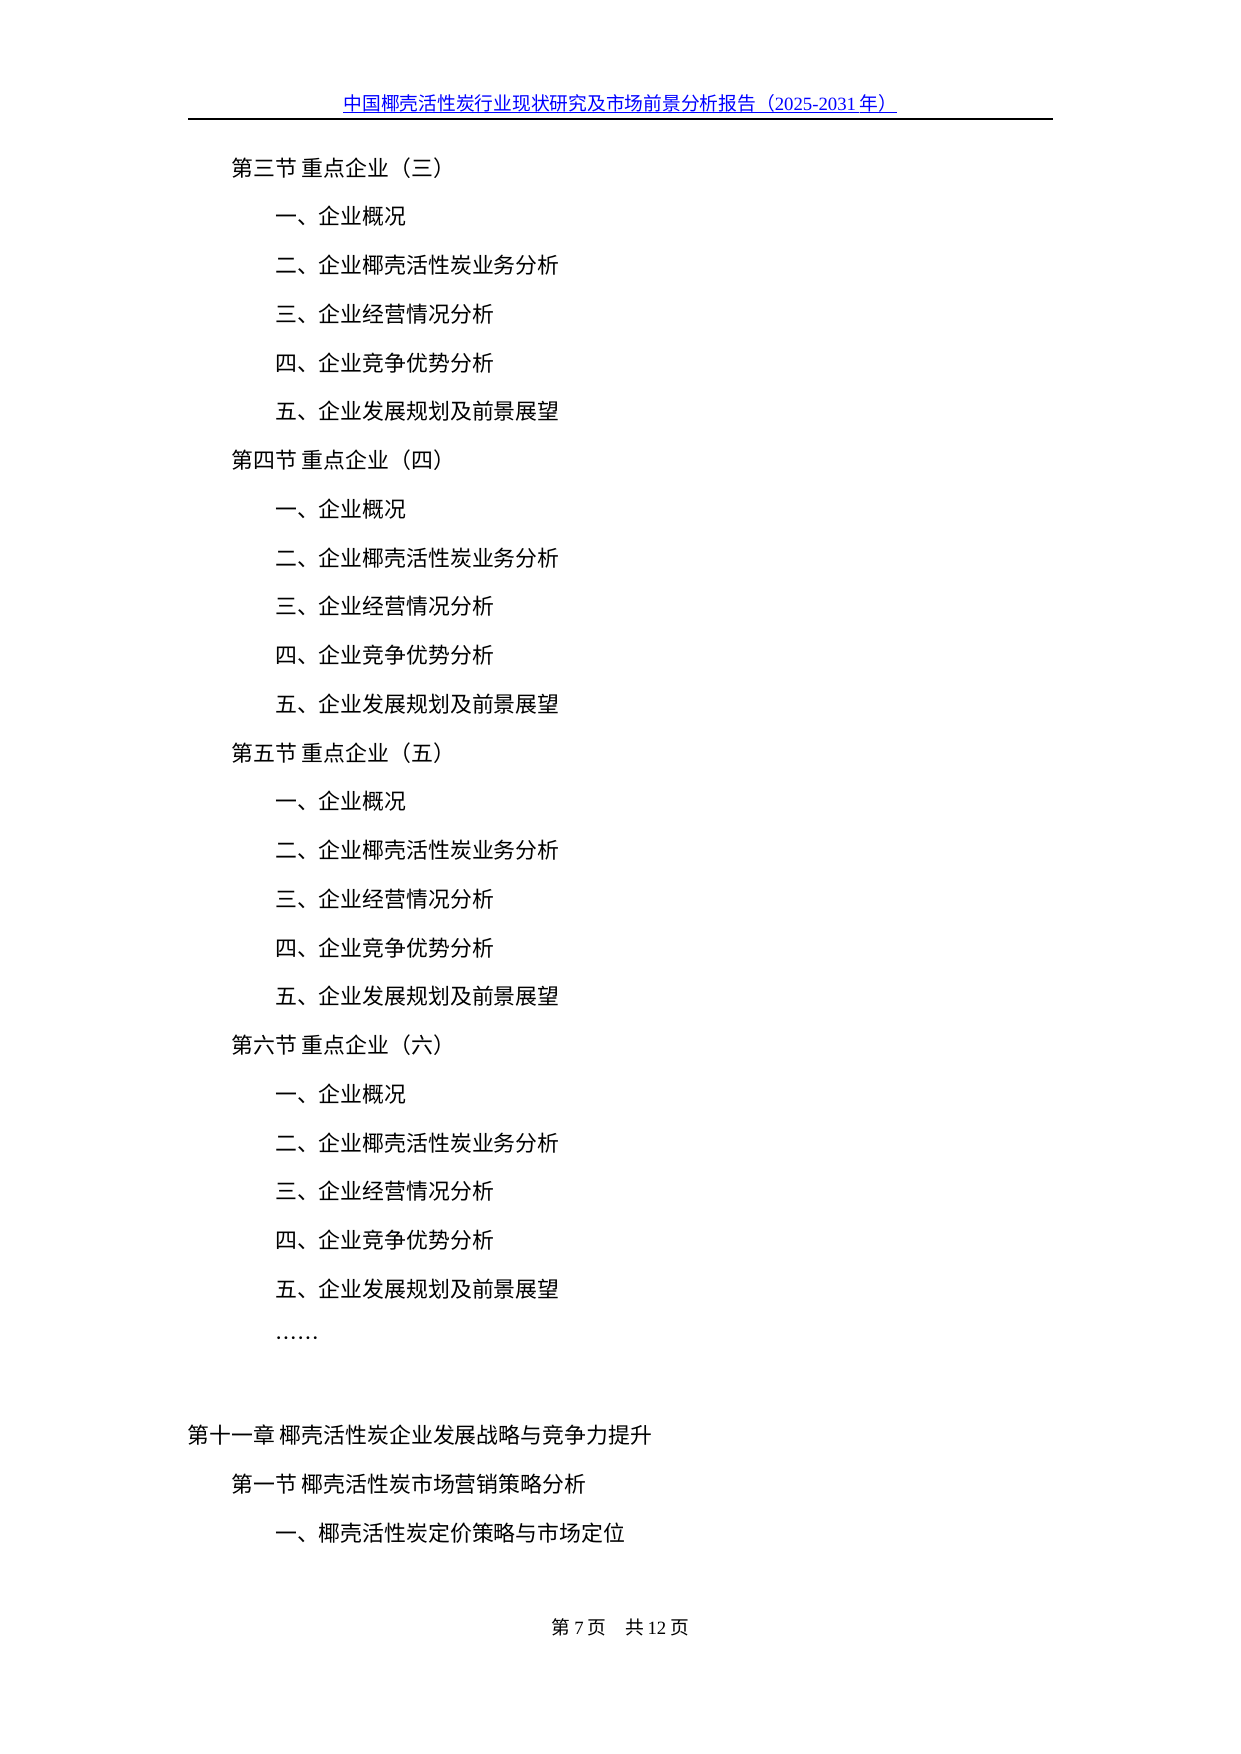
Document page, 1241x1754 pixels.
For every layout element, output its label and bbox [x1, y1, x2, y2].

text [187, 150, 1053, 1548]
